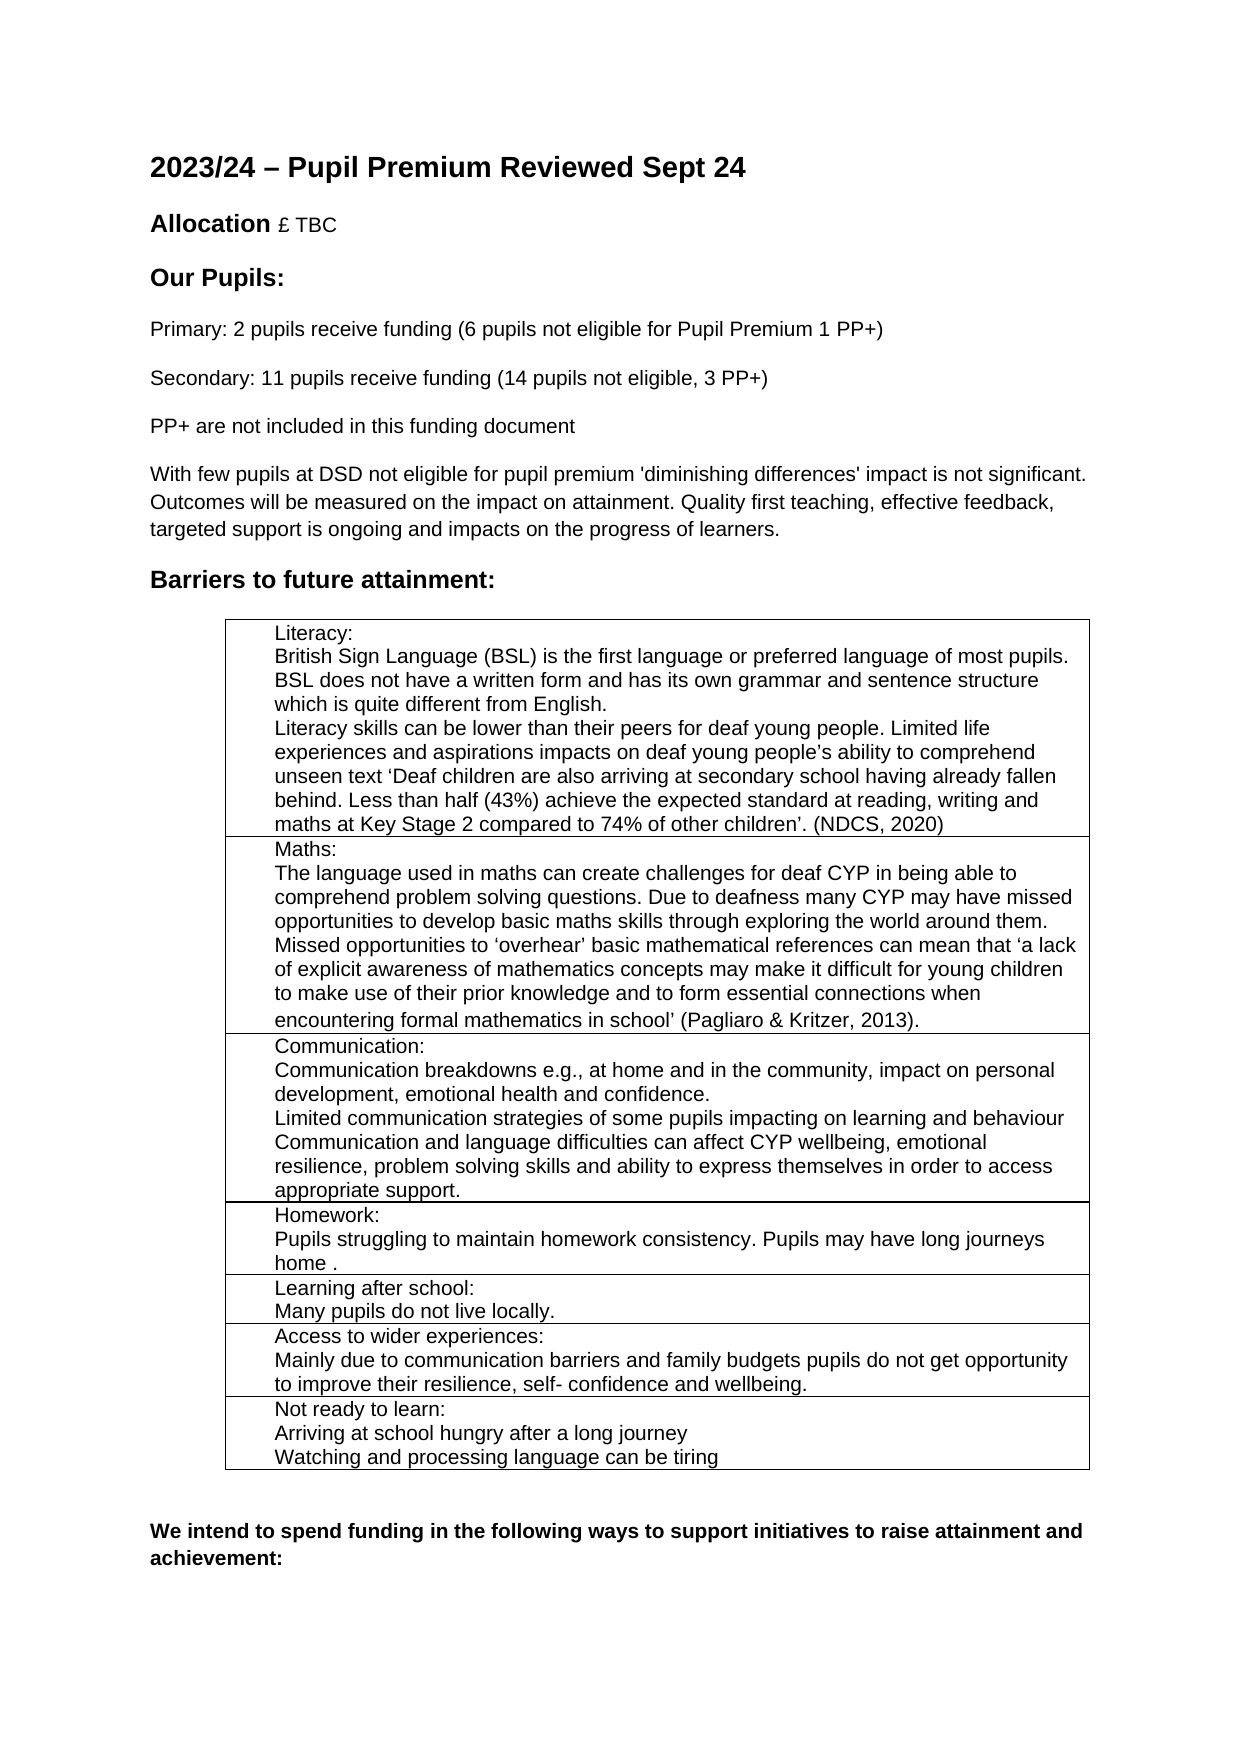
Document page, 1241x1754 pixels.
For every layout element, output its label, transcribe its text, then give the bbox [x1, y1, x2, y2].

table_header Literacy: British Sign Language (BSL) is the first language or preferred language of most pupils. BSL does not have a written form and has its own grammar and sentence structure which is quite different from English. Literacy skills can be lower than their peers for deaf young people. Limited life experiences and aspirations impacts on deaf young people’s ability to comprehend unseen text ‘Deaf children are also arriving at secondary school having already fallen behind. Less than half (43%) achieve the expected standard at reading, writing and maths at Key Stage 2 compared to 74% of other children’. (NDCS, 2020) [226, 620, 1089, 836]
text Primary: 2 pupils receive funding (6 pupils not eligible for Pupil Premium 1 PP+) [150, 317, 1090, 341]
text Secondary: 11 pupils receive funding (14 pupils not eligible, 3 PP+) [150, 365, 1090, 389]
text Barriers to future attainment: [150, 565, 1090, 594]
text 2023/24 – Pupil Premium Reviewed Sept 24 [150, 150, 1090, 183]
table_cell Maths: The language used in maths can create challenges for deaf CYP in being able to comprehend problem solving questions. Due to deafness many CYP may have missed opportunities to develop basic maths skills through exploring the world around them. Missed opportunities to ‘overhear’ basic mathematical references can mean that ‘a lack of explicit awareness of mathematics concepts may make it difficult for young children to make use of their prior knowledge and to form essential connections when encountering formal mathematics in school’ (Pagliaro & Kritzer, 2013). [226, 837, 1089, 1033]
text PP+ are not included in this funding document [150, 414, 1090, 438]
text Our Pupils: [150, 263, 1090, 292]
table_cell Access to wider experiences: Mainly due to communication barriers and family budgets pupils do not get opportunity to improve their resilience, self- confidence and wellbeing. [226, 1324, 1089, 1396]
table_cell Communication: Communication breakdowns e.g., at home and in the community, impact on personal development, emotional health and confidence. Limited communication strategies of some pupils impacting on learning and behaviour Communication and language difficulties can affect CYP wellbeing, emotional resilience, problem solving skills and ability to express themselves in order to access appropriate support. [226, 1034, 1089, 1201]
text Allocation £ TBC [150, 209, 1090, 238]
table_cell Homework: Pupils struggling to maintain homework consistency. Pupils may have long journeys home . [226, 1203, 1089, 1274]
text With few pupils at DSD not eligible for pupil premium 'diminishing differences' impact is not significant. Outcomes will be measured on the impact on attainment. Quality first teaching, effective feedback, targeted support is ongoing and impacts on the progress of learners. [150, 462, 1090, 541]
text We intend to spend funding in the following ways to support initiatives to raise attainment and achievement: [150, 1518, 1090, 1570]
table_cell Not ready to learn: Arriving at school hungry after a long journey Watching and processing language can be tiring [226, 1397, 1089, 1469]
table_cell Learning after school: Many pupils do not live locally. [226, 1275, 1089, 1323]
